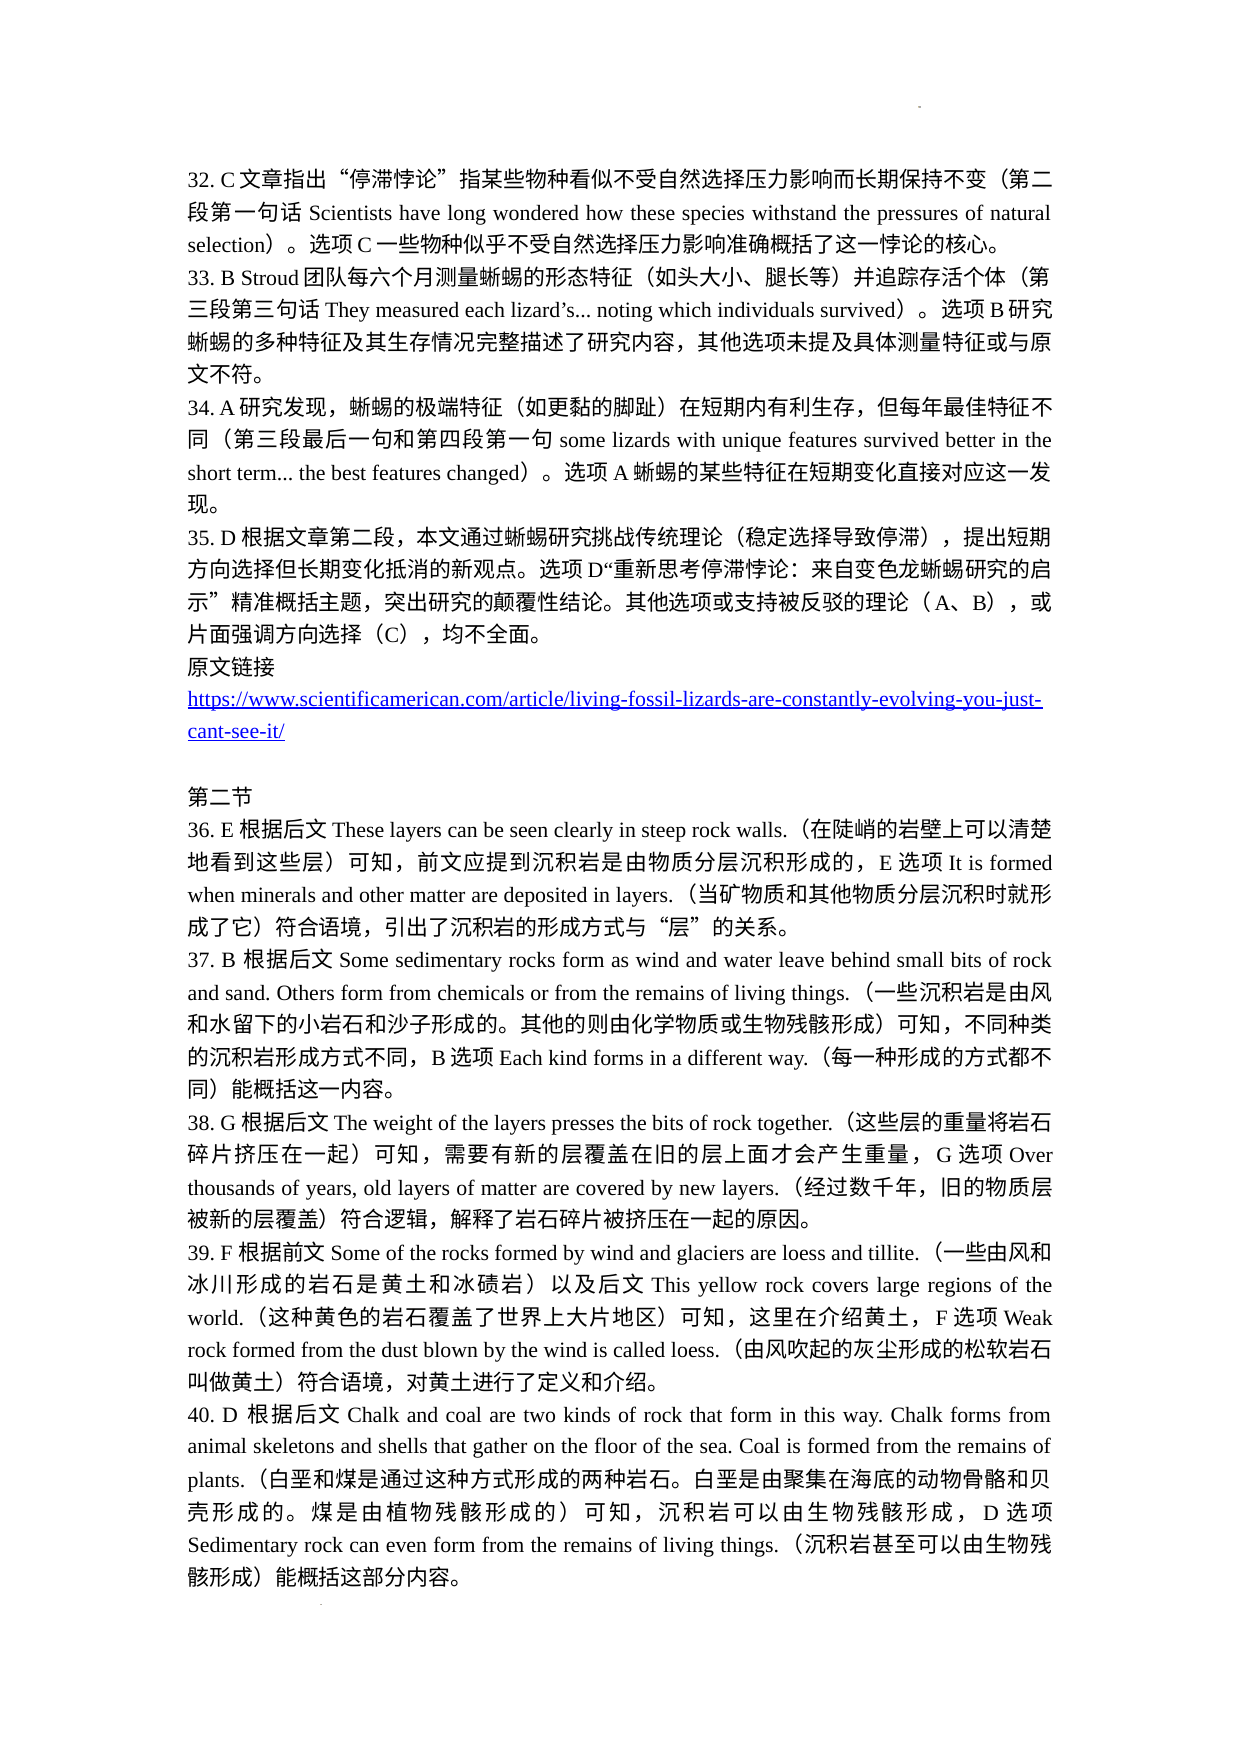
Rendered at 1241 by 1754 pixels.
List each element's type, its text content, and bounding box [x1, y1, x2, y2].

text 36. E 根据后文These layers can be seen clearly in steep rock walls.（在陡峭的岩壁上可以清楚地看到这些层）可知，前文应提到沉积岩是由物质分层沉积形成的，E选项It is formed when minerals and other matter are deposited in layers.（当矿物质和其他物质分层沉积时就形成了它）符合语境，引出了沉积岩的形成方式与“层”的关系。 [187, 812, 1053, 942]
text https://www.scientificamerican.com/article/living-fossil-lizards-are-constantly-evolving-you-just-cant-see-it/ [187, 682, 1053, 747]
text 第二节 [187, 779, 1053, 812]
text 39. F 根据前文Some of the rocks formed by wind and glaciers are loess and tillite.（一些由风和冰川形成的岩石是黄土和冰碛岩）以及后文This yellow rock covers large regions of the world.（这种黄色的岩石覆盖了世界上大片地区）可知，这里在介绍黄土，F选项Weak rock formed from the dust blown by the wind is called loess.（由风吹起的灰尘形成的松软岩石叫做黄土）符合语境，对黄土进行了定义和介绍。 [187, 1234, 1053, 1397]
text 原文链接 [187, 649, 1053, 682]
text 38. G 根据后文The weight of the layers presses the bits of rock together.（这些层的重量将岩石碎片挤压在一起）可知，需要有新的层覆盖在旧的层上面才会产生重量，G选项Over thousands of years, old layers of matter are covered by new layers.（经过数千年，旧的物质层被新的层覆盖）符合逻辑，解释了岩石碎片被挤压在一起的原因。 [187, 1104, 1053, 1234]
text 34. A 研究发现，蜥蜴的极端特征（如更黏的脚趾）在短期内有利生存，但每年最佳特征不同（第三段最后一句和第四段第一句some lizards with unique features survived better in the short term... the best features changed）。选项A蜥蜴的某些特征在短期变化直接对应这一发现。 [187, 389, 1053, 519]
text 32. C文章指出“停滞悖论”指某些物种看似不受自然选择压力影响而长期保持不变（第二段第一句话Scientists have long wondered how these species withstand the pressures of natural selection）。选项C一些物种似乎不受自然选择压力影响准确概括了这一悖论的核心。 [187, 162, 1053, 259]
text 33. B Stroud团队每六个月测量蜥蜴的形态特征（如头大小、腿长等）并追踪存活个体（第三段第三句话They measured each lizard’s... noting which individuals survived）。选项B研究蜥蜴的多种特征及其生存情况完整描述了研究内容，其他选项未提及具体测量特征或与原文不符。 [187, 259, 1053, 389]
text 35. D 根据文章第二段，本文通过蜥蜴研究挑战传统理论（稳定选择导致停滞），提出短期方向选择但长期变化抵消的新观点。选项D“重新思考停滞悖论：来自变色龙蜥蜴研究的启示”精准概括主题，突出研究的颠覆性结论。其他选项或支持被反驳的理论（A、B），或片面强调方向选择（C），均不全面。 [187, 519, 1053, 649]
text 37. B 根据后文Some sedimentary rocks form as wind and water leave behind small bits of rock and sand. Others form from chemicals or from the remains of living things.（一些沉积岩是由风和水留下的小岩石和沙子形成的。其他的则由化学物质或生物残骸形成）可知，不同种类的沉积岩形成方式不同，B选项Each kind forms in a different way.（每一种形成的方式都不同）能概括这一内容。 [187, 942, 1053, 1104]
text 40. D 根据后文Chalk and coal are two kinds of rock that form in this way. Chalk forms from animal skeletons and shells that gather on the floor of the sea. Coal is formed from the remains of plants.（白垩和煤是通过这种方式形成的两种岩石。白垩是由聚集在海底的动物骨骼和贝壳形成的。煤是由植物残骸形成的）可知，沉积岩可以由生物残骸形成，D选项Sedimentary rock can even form from the remains of living things.（沉积岩甚至可以由生物残骸形成）能概括这部分内容。 [187, 1397, 1053, 1592]
